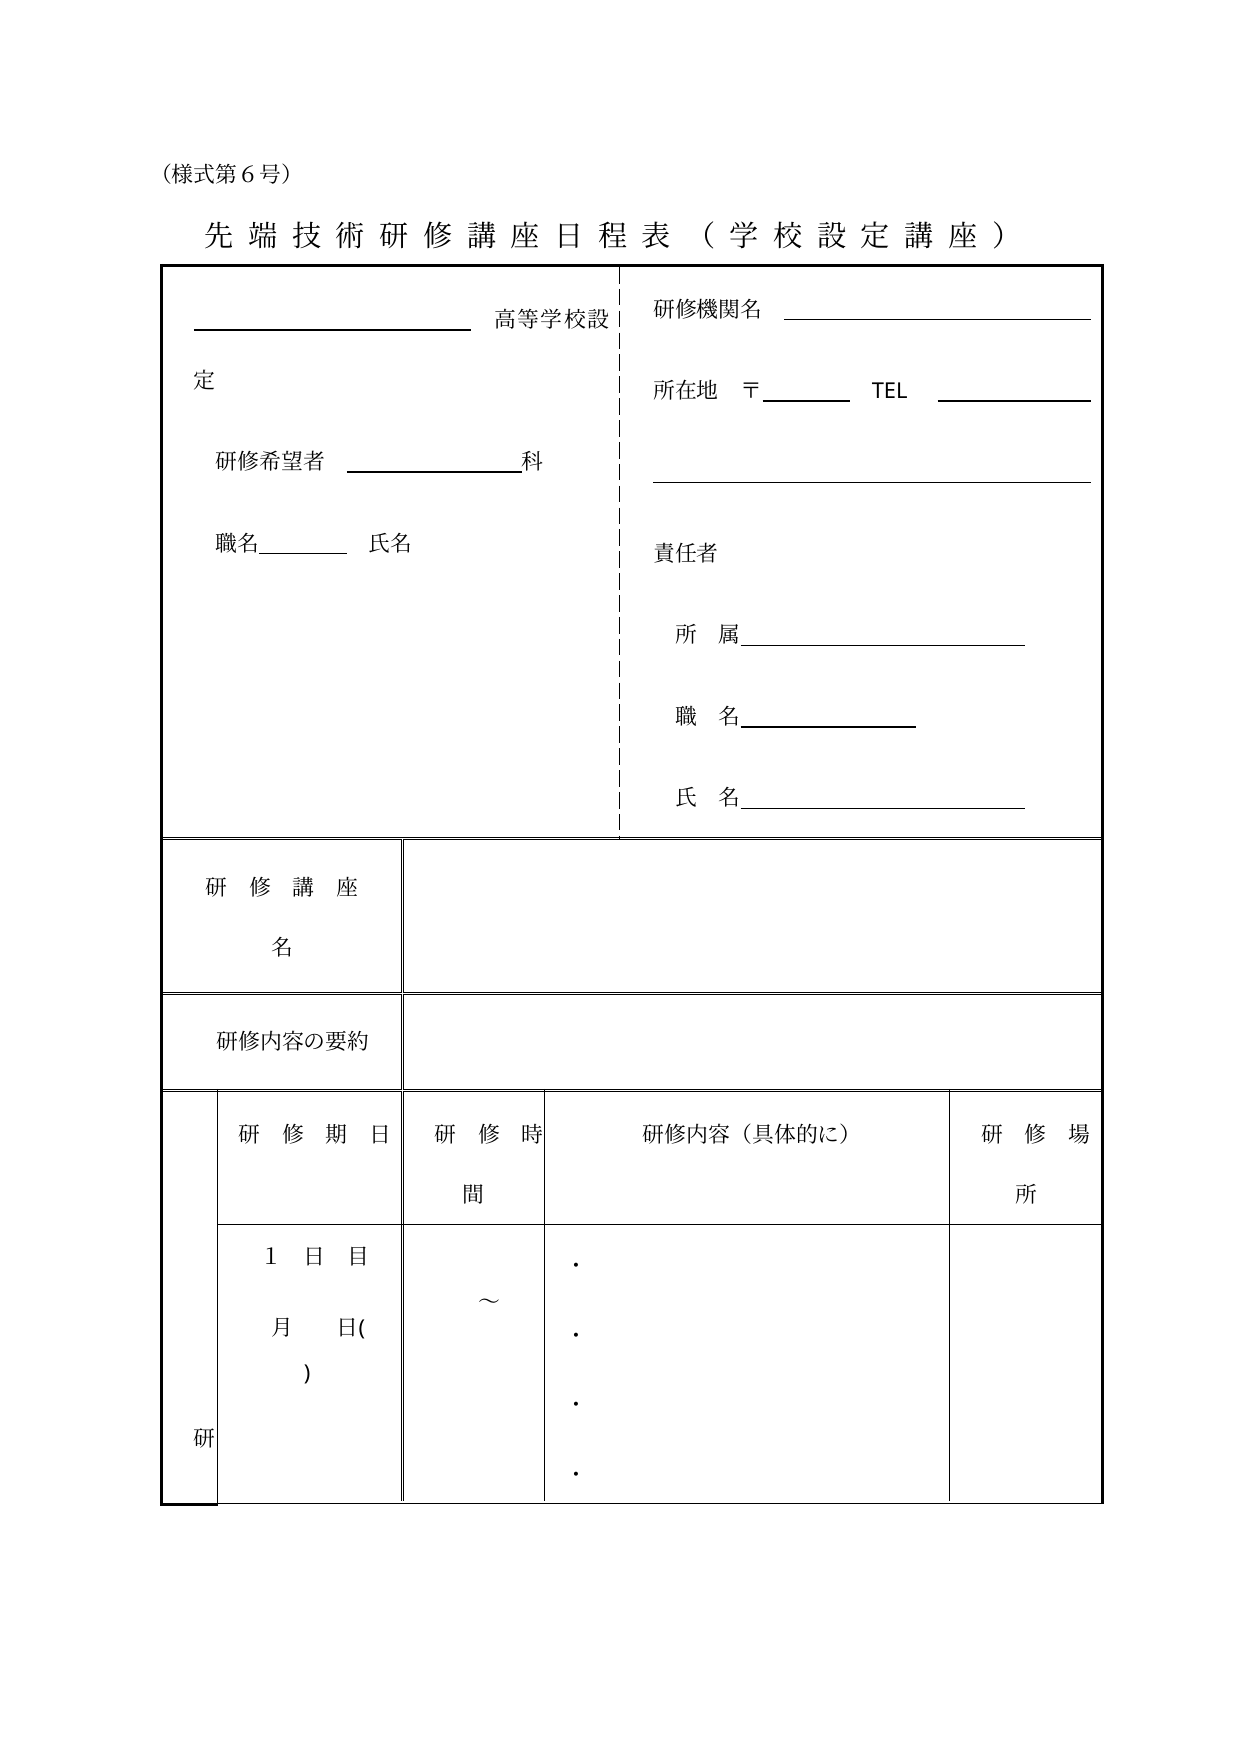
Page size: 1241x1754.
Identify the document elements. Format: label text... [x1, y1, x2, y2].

text （様式第６号） [150, 142, 1090, 203]
table_cell 研修講座名 [163, 840, 401, 992]
table_cell 研修内容の要約 [163, 995, 401, 1089]
table_cell 研 修 日 程 [163, 1224, 217, 1503]
table_cell [163, 1092, 217, 1223]
table_cell ～ [402, 1225, 544, 1503]
table_header 研修機関名 所在地 〒 TEL 責任者 所 属 職 名 氏 名 [619, 267, 1101, 837]
table_cell ・ ・ ・ ・ [545, 1225, 949, 1503]
table_cell [404, 995, 1101, 1089]
table_cell １ 日 目 月 日( ) [218, 1225, 402, 1503]
table_cell [404, 840, 1101, 992]
table_cell 研修場所 [950, 1092, 1101, 1223]
table_cell 研修内容（具体的に） [545, 1092, 949, 1223]
text 先端技術研修講座日程表（学校設定講座） [150, 203, 1090, 264]
table_cell 研 修 期 日 [218, 1092, 401, 1223]
table_cell 研修時間 [404, 1092, 544, 1223]
table_header 高等学校設定 研修希望者 科 職名 氏名 [163, 267, 619, 837]
table_cell [949, 1225, 1101, 1503]
